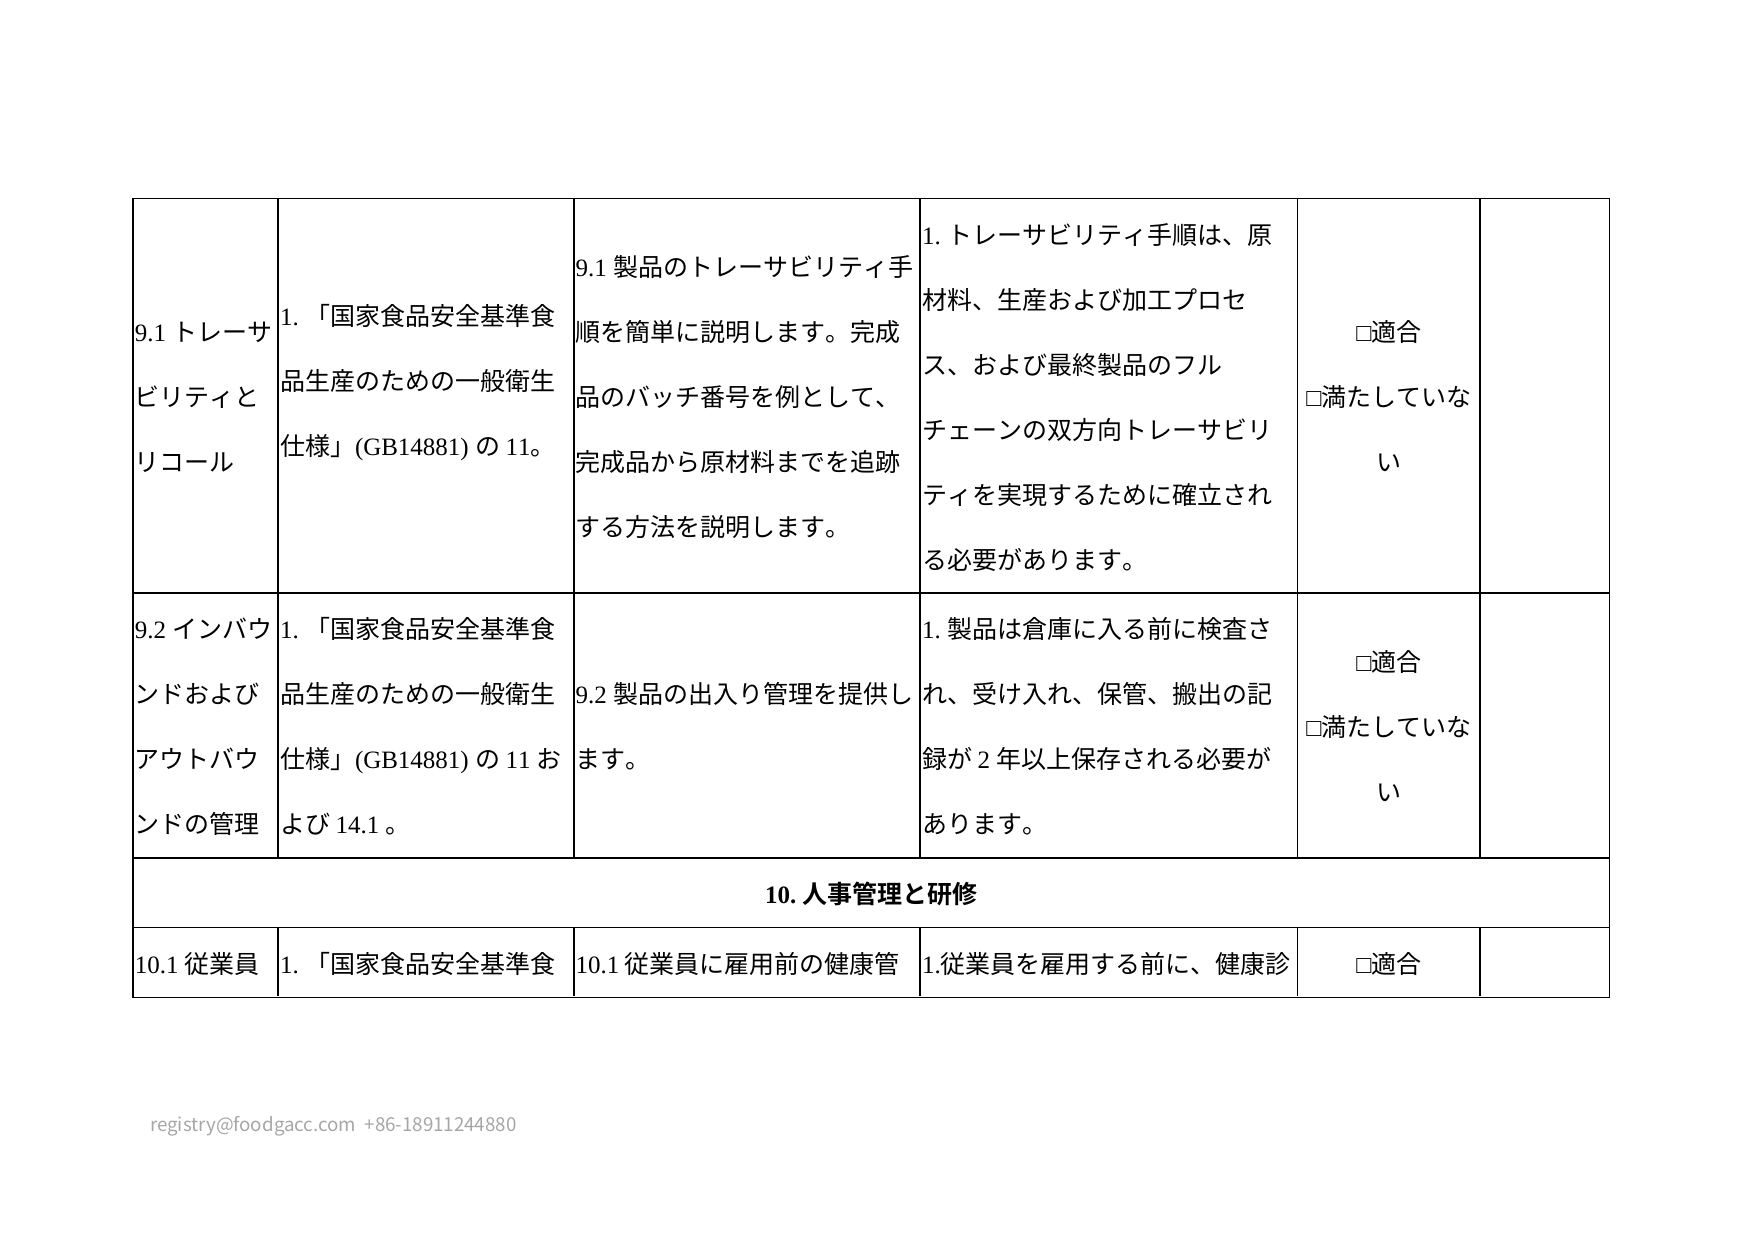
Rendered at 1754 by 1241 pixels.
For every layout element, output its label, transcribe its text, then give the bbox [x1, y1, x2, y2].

table_cell 1. 「国家食品安全基準食品生産のための一般衛生仕様」(GB14881) の 11 および 14.1 。 [279, 594, 573, 857]
table_cell [1481, 594, 1609, 857]
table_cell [279, 928, 573, 996]
table_cell 10.1 従業員の健康および衛生管理 [134, 928, 277, 996]
table_cell □適合 □満たしていない [1298, 199, 1479, 592]
table_cell [1481, 928, 1609, 996]
table_cell 1. 「国家食品安全基準食品生産のための一般衛生仕様」(GB14881) の 11。 [279, 199, 573, 592]
table_cell [1481, 199, 1609, 592]
table_cell 9.2 製品の出入り管理を提供します。 [575, 594, 919, 857]
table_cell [921, 928, 1297, 996]
table_cell 9.2 インバウンドおよびアウトバウンドの管理 [134, 594, 277, 857]
table_cell □適合 □満たしていない [1298, 928, 1479, 996]
table_cell 1. 製品は倉庫に入る前に検査され、受け入れ、保管、搬出の記録が 2 年以上保存される必要があります。 [921, 594, 1297, 857]
table_cell 10. 人事管理と研修 [134, 859, 1609, 927]
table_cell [575, 928, 919, 996]
table_cell 9.1 トレーサビリティとリコール [134, 199, 277, 592]
table_cell 9.1 製品のトレーサビリティ手順を簡単に説明します。完成品のバッチ番号を例として、完成品から原材料までを追跡する方法を説明します。 [575, 199, 919, 592]
table_cell □適合 □満たしていない [1298, 594, 1479, 857]
table_cell 1. トレーサビリティ手順は、原材料、生産および加工プロセス、および最終製品のフルチェーンの双方向トレーサビリティを実現するために確立される必要があります。 [921, 199, 1297, 592]
